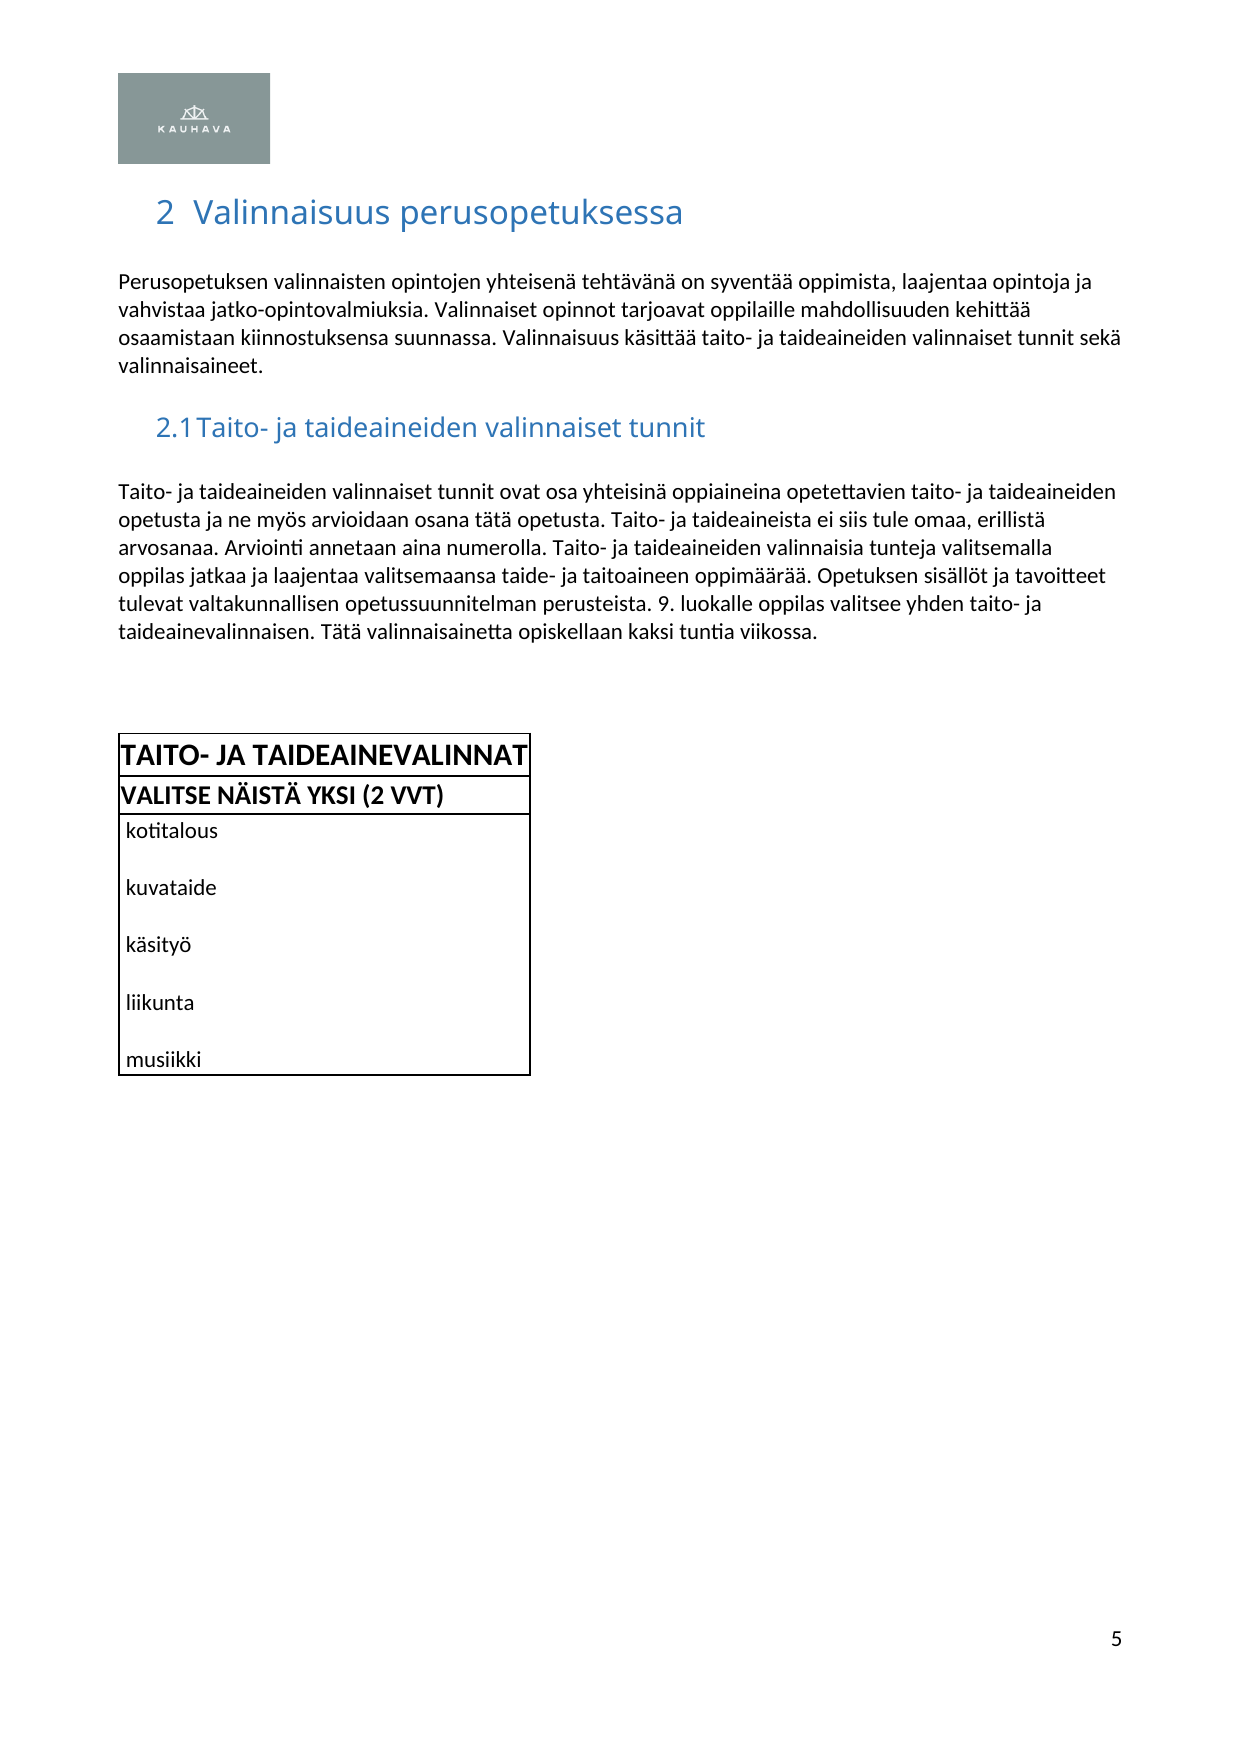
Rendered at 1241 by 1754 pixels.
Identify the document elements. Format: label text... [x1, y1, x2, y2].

table_header TAITO- JA TAIDEAINEVALINNAT [120, 734, 529, 775]
text Taito- ja taideaineiden valinnaiset tunnit ovat osa yhteisinä oppiaineina opetettavien taito- ja taideaineiden opetusta ja ne myös arvioidaan osana tätä opetusta. Taito- ja taideaineista ei siis tule omaa, erillistä arvosanaa. Arviointi annetaan aina numerolla. Taito- ja taideaineiden valinnaisia tunteja valitsemalla oppilas jatkaa ja laajentaa valitsemaansa taide- ja taitoaineen oppimäärää. Opetuksen sisällöt ja tavoitteet tulevat valtakunnallisen opetussuunnitelman perusteista. 9. luokalle oppilas valitsee yhden taito- ja taideainevalinnaisen. Tätä valinnaisainetta opiskellaan kaksi tuntia viikossa. [118, 477, 1122, 645]
subtitle Taito- ja taideaineiden valinnaiset tunnit [156, 408, 1122, 445]
picture [118, 73, 271, 164]
table_cell VALITSE NÄISTÄ YKSI (2 VVT) [120, 777, 529, 813]
text Perusopetuksen valinnaisten opintojen yhteisenä tehtävänä on syventää oppimista, laajentaa opintoja ja vahvistaa jatko-opintovalmiuksia. Valinnaiset opinnot tarjoavat oppilaille mahdollisuuden kehittää osaamistaan kiinnostuksensa suunnassa. Valinnaisuus käsittää taito- ja taideaineiden valinnaiset tunnit sekä valinnaisaineet. [118, 267, 1122, 379]
subtitle Valinnaisuus perusopetuksessa [156, 189, 1122, 234]
table_cell kotitalous kuvataide käsityö liikunta musiikki [120, 815, 529, 1074]
